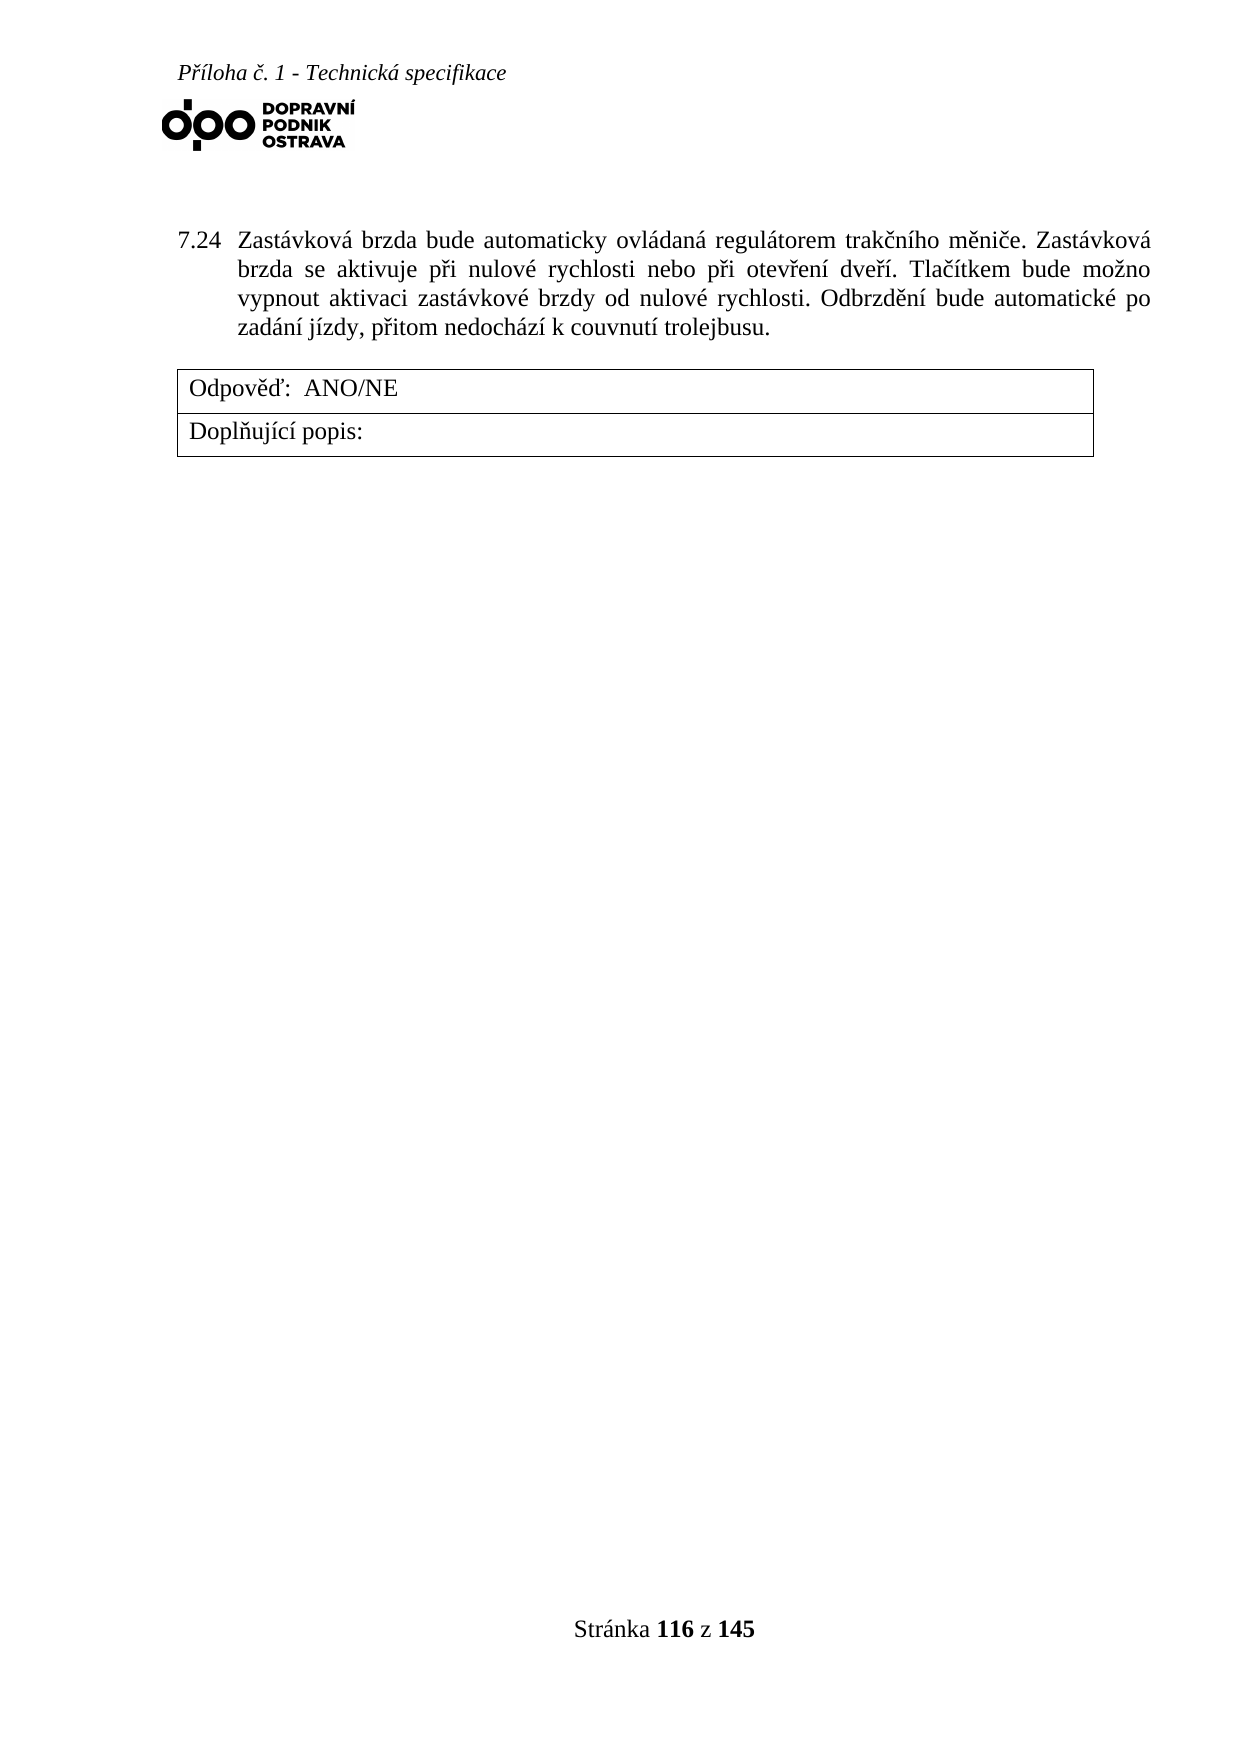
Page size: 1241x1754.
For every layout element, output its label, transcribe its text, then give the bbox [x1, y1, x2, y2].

table_cell Doplňující popis: [178, 414, 1093, 456]
table_header Odpověď: ANO/NE [178, 370, 1093, 412]
picture [162, 99, 356, 151]
list Zastávková brzda bude automaticky ovládaná regulátorem trakčního měniče. Zastávková brzda se aktivuje při nulové rychlosti nebo při otevření dveří. Tlačítkem bude možno vypnout aktivaci zastávkové brzdy od nulové rychlosti. Odbrzdění bude automatické po zadání jízdy, přitom nedochází k couvnutí trolejbusu. [177, 226, 1152, 341]
